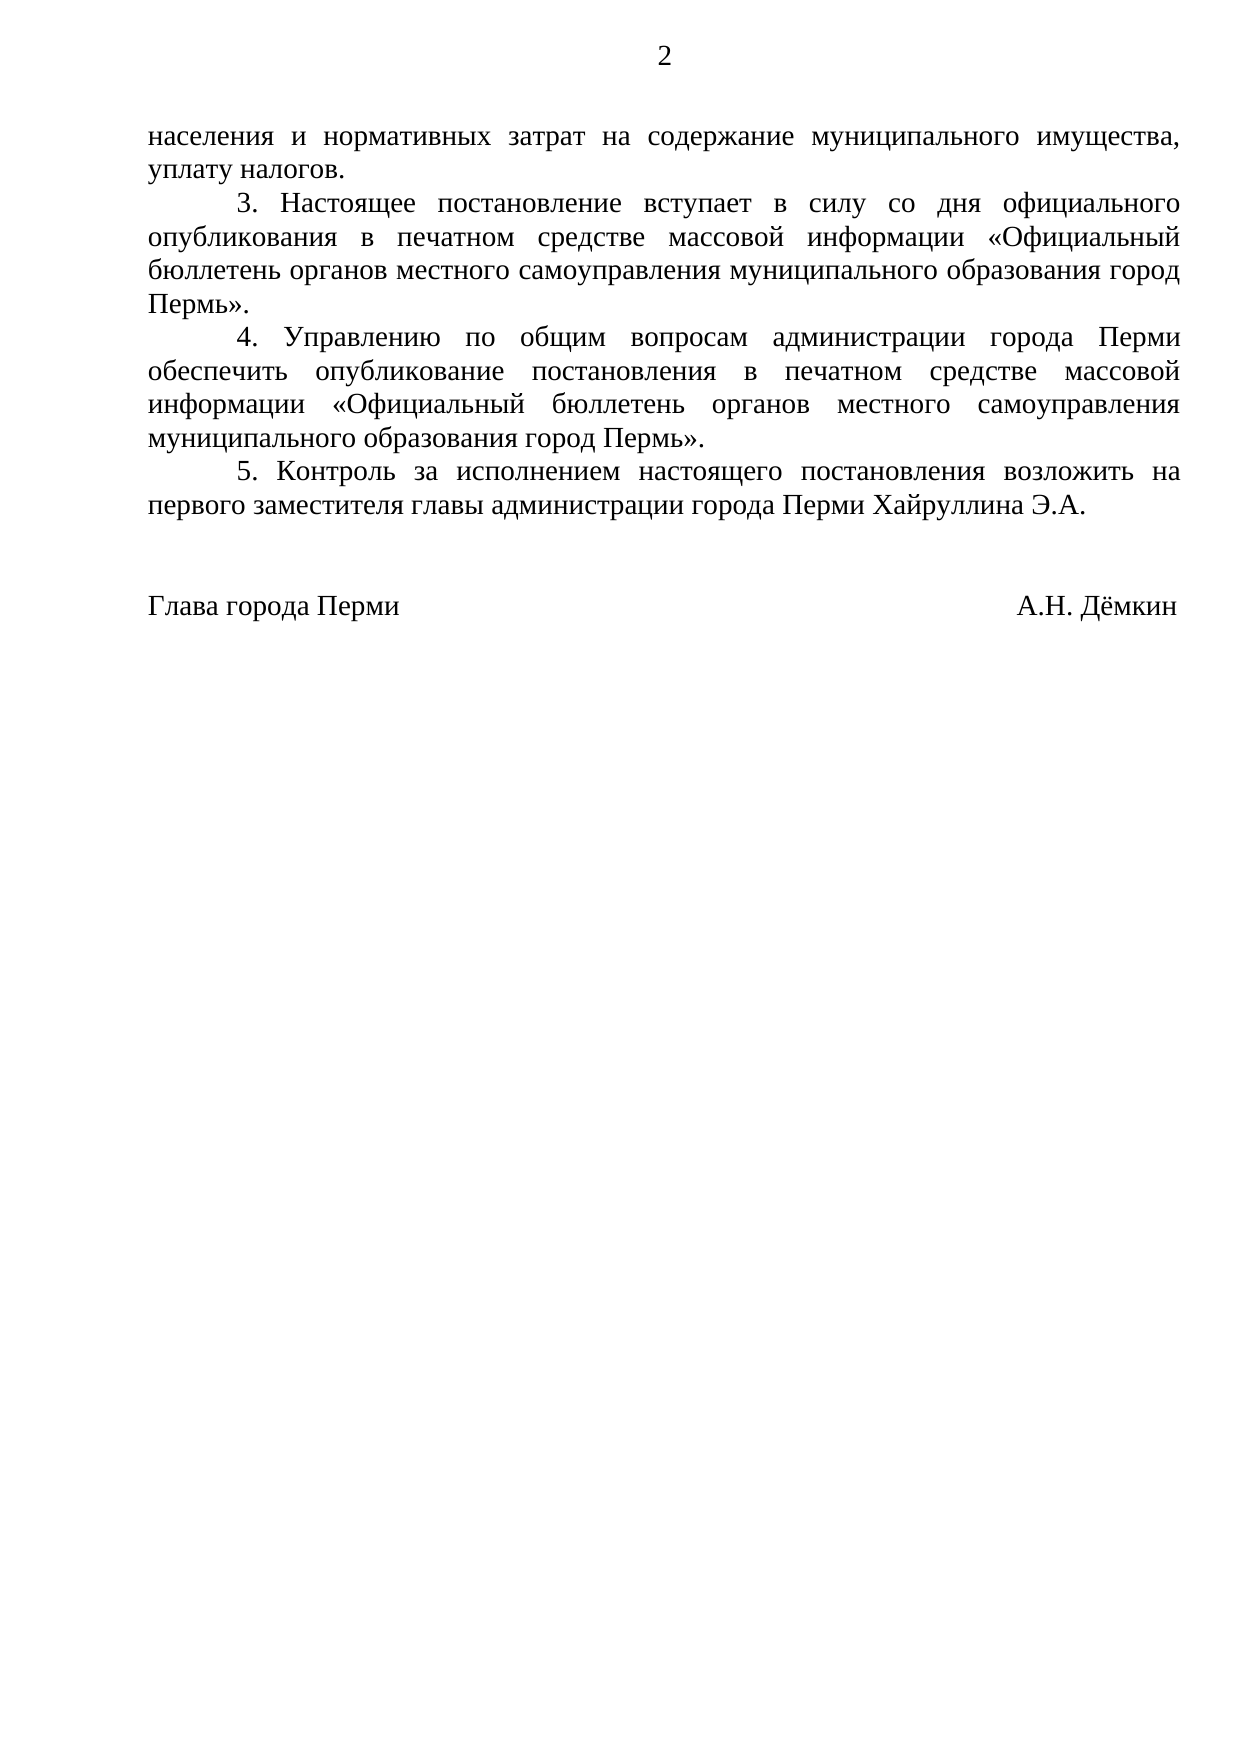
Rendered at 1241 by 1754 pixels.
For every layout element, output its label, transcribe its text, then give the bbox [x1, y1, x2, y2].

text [148, 118, 1181, 185]
text 3. Настоящее постановление вступает в силу со дня официального опубликования в печатном средстве массовой информации «Официальный бюллетень органов местного самоуправления муниципального образования город Пермь». [148, 185, 1181, 319]
text Глава города Перми А.Н. Дёмкин [148, 588, 1181, 621]
text 5. Контроль за исполнением настоящего постановления возложить на первого заместителя главы администрации города Перми Хайруллина Э.А. [148, 453, 1181, 521]
text 4. Управлению по общим вопросам администрации города Перми обеспечить опубликование постановления в печатном средстве массовой информации «Официальный бюллетень органов местного самоуправления муниципального образования город Пермь». [148, 319, 1181, 453]
